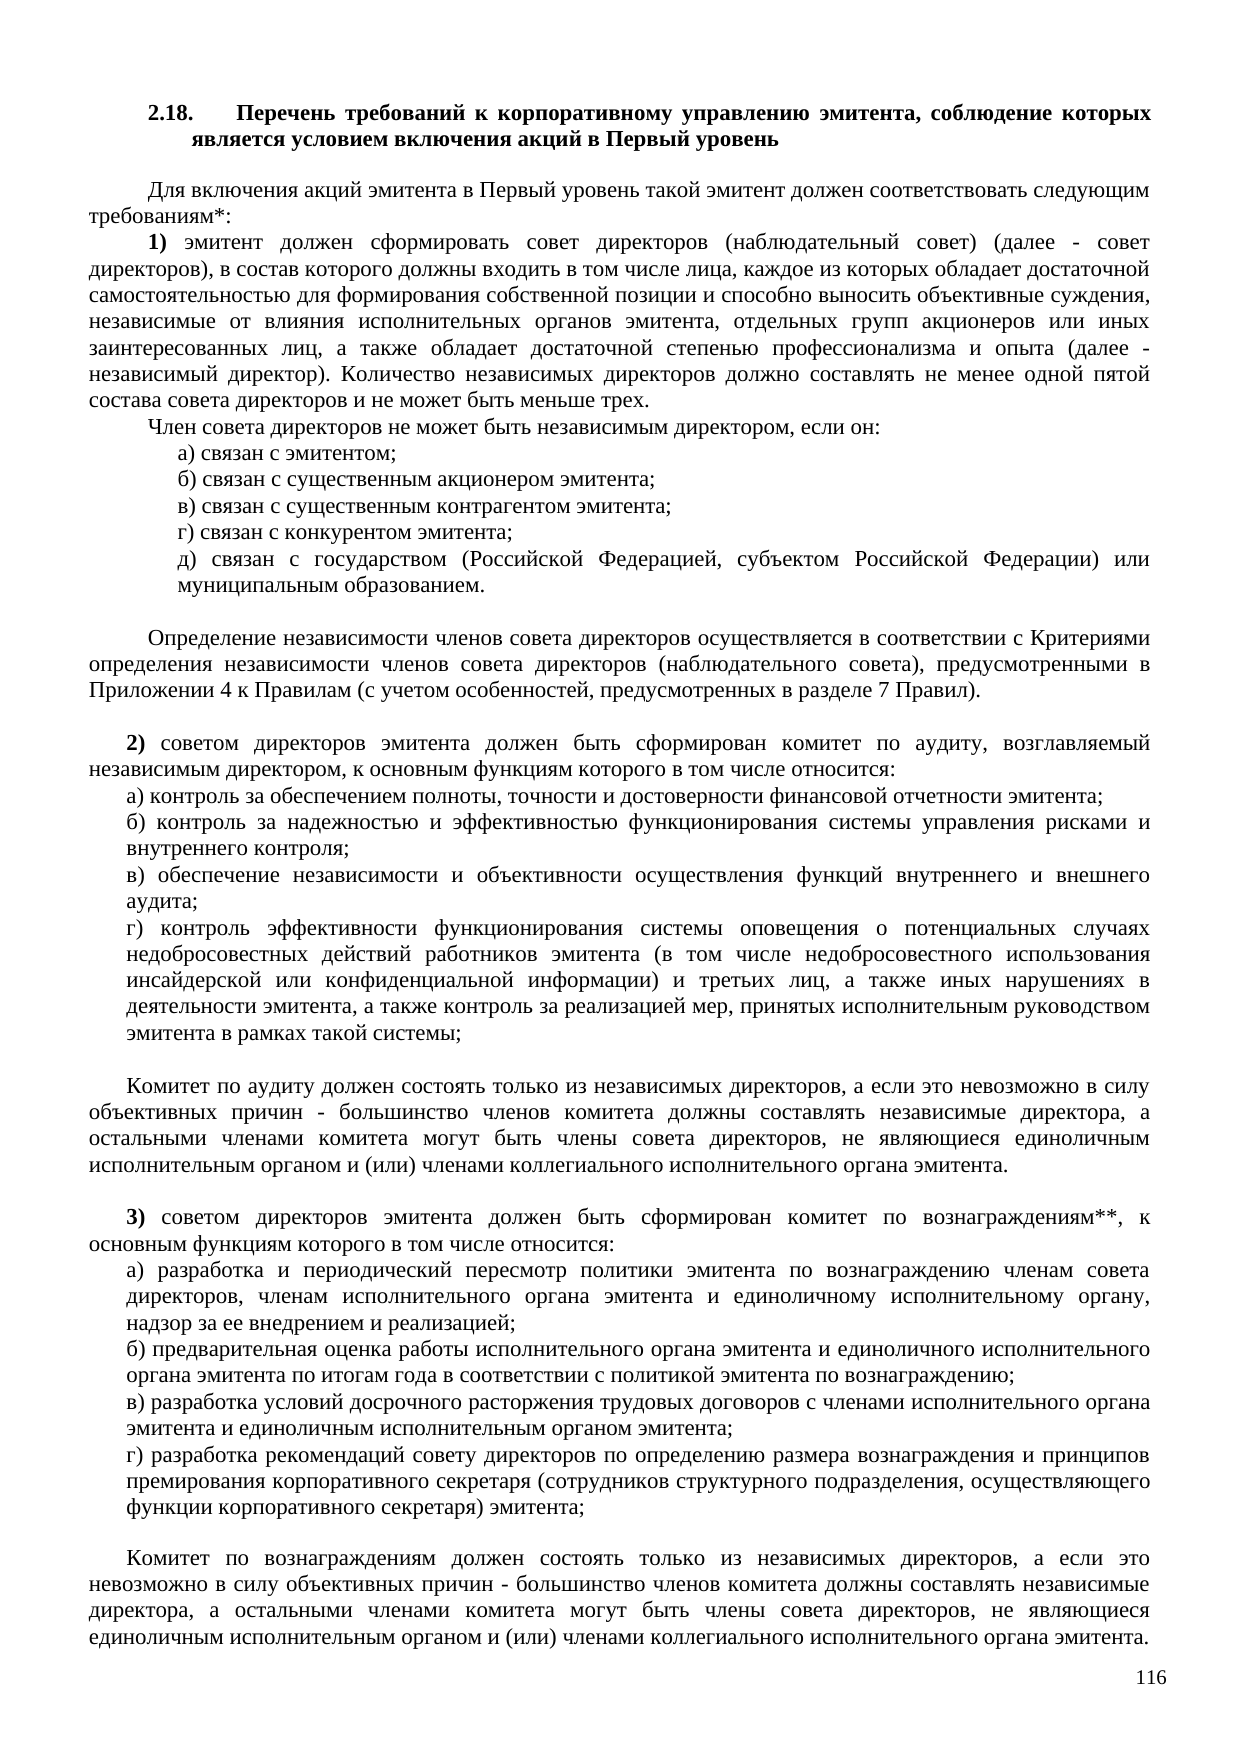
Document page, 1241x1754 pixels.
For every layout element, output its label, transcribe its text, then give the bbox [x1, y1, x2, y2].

text 2) советом директоров эмитента должен быть сформирован комитет по аудиту, возглавляемый независимым директором, к основным функциям которого в том числе относится: [89, 729, 1152, 782]
text Член совета директоров не может быть независимым директором, если он: [89, 413, 1152, 439]
text б) предварительная оценка работы исполнительного органа эмитента и единоличного исполнительного органа эмитента по итогам года в соответствии с политикой эмитента по вознаграждению; [126, 1335, 1152, 1388]
text Комитет по аудиту должен состоять только из независимых директоров, а если это невозможно в силу объективных причин - большинство членов комитета должны составлять независимые директора, а остальными членами комитета могут быть члены совета директоров, не являющиеся единоличным исполнительным органом и (или) членами коллегиального исполнительного органа эмитента. [89, 1072, 1152, 1177]
text в) связан с существенным контрагентом эмитента; [177, 492, 1152, 518]
text а) разработка и периодический пересмотр политики эмитента по вознаграждению членам совета директоров, членам исполнительного органа эмитента и единоличному исполнительному органу, надзор за ее внедрением и реализацией; [126, 1256, 1152, 1335]
text Определение независимости членов совета директоров осуществляется в соответствии с Критериями определения независимости членов совета директоров (наблюдательного совета), предусмотренными в Приложении 4 к Правилам (с учетом особенностей, предусмотренных в разделе 7 Правил). [89, 624, 1152, 703]
text 3) советом директоров эмитента должен быть сформирован комитет по вознаграждениям**, к основным функциям которого в том числе относится: [89, 1203, 1152, 1256]
text б) связан с существенным акционером эмитента; [177, 466, 1152, 492]
text г) связан с конкурентом эмитента; [177, 518, 1152, 544]
text в) разработка условий досрочного расторжения трудовых договоров с членами исполнительного органа эмитента и единоличным исполнительным органом эмитента; [126, 1388, 1152, 1441]
text в) обеспечение независимости и объективности осуществления функций внутреннего и внешнего аудита; [126, 861, 1152, 913]
text г) контроль эффективности функционирования системы оповещения о потенциальных случаях недобросовестных действий работников эмитента (в том числе недобросовестного использования инсайдерской или конфиденциальной информации) и третьих лиц, а также иных нарушениях в деятельности эмитента, а также контроль за реализацией мер, принятых исполнительным руководством эмитента в рамках такой системы; [126, 913, 1152, 1045]
text а) связан с эмитентом; [177, 439, 1152, 466]
text д) связан с государством (Российской Федерацией, субъектом Российской Федерации) или муниципальным образованием. [177, 544, 1152, 597]
text 1) эмитент должен сформировать совет директоров (наблюдательный совет) (далее - совет директоров), в состав которого должны входить в том числе лица, каждое из которых обладает достаточной самостоятельностью для формирования собственной позиции и способно выносить объективные суждения, независимые от влияния исполнительных органов эмитента, отдельных групп акционеров или иных заинтересованных лиц, а также обладает достаточной степенью профессионализма и опыта (далее - независимый директор). Количество независимых директоров должно составлять не менее одной пятой состава совета директоров и не может быть меньше трех. [89, 228, 1152, 413]
text б) контроль за надежностью и эффективностью функционирования системы управления рисками и внутреннего контроля; [126, 808, 1152, 861]
text а) контроль за обеспечением полноты, точности и достоверности финансовой отчетности эмитента; [126, 782, 1152, 808]
text г) разработка рекомендаций совету директоров по определению размера вознаграждения и принципов премирования корпоративного секретаря (сотрудников структурного подразделения, осуществляющего функции корпоративного секретаря) эмитента; [126, 1441, 1152, 1520]
text Для включения акций эмитента в Первый уровень такой эмитент должен соответствовать следующим требованиям*: [89, 176, 1152, 228]
subtitle Перечень требований к корпоративному управлению эмитента, соблюдение которых является условием включения акций в Первый уровень [148, 99, 1152, 152]
text Комитет по вознаграждениям должен состоять только из независимых директоров, а если это невозможно в силу объективных причин - большинство членов комитета должны составлять независимые директора, а остальными членами комитета могут быть члены совета директоров, не являющиеся единоличным исполнительным органом и (или) членами коллегиального исполнительного органа эмитента. [89, 1544, 1152, 1649]
